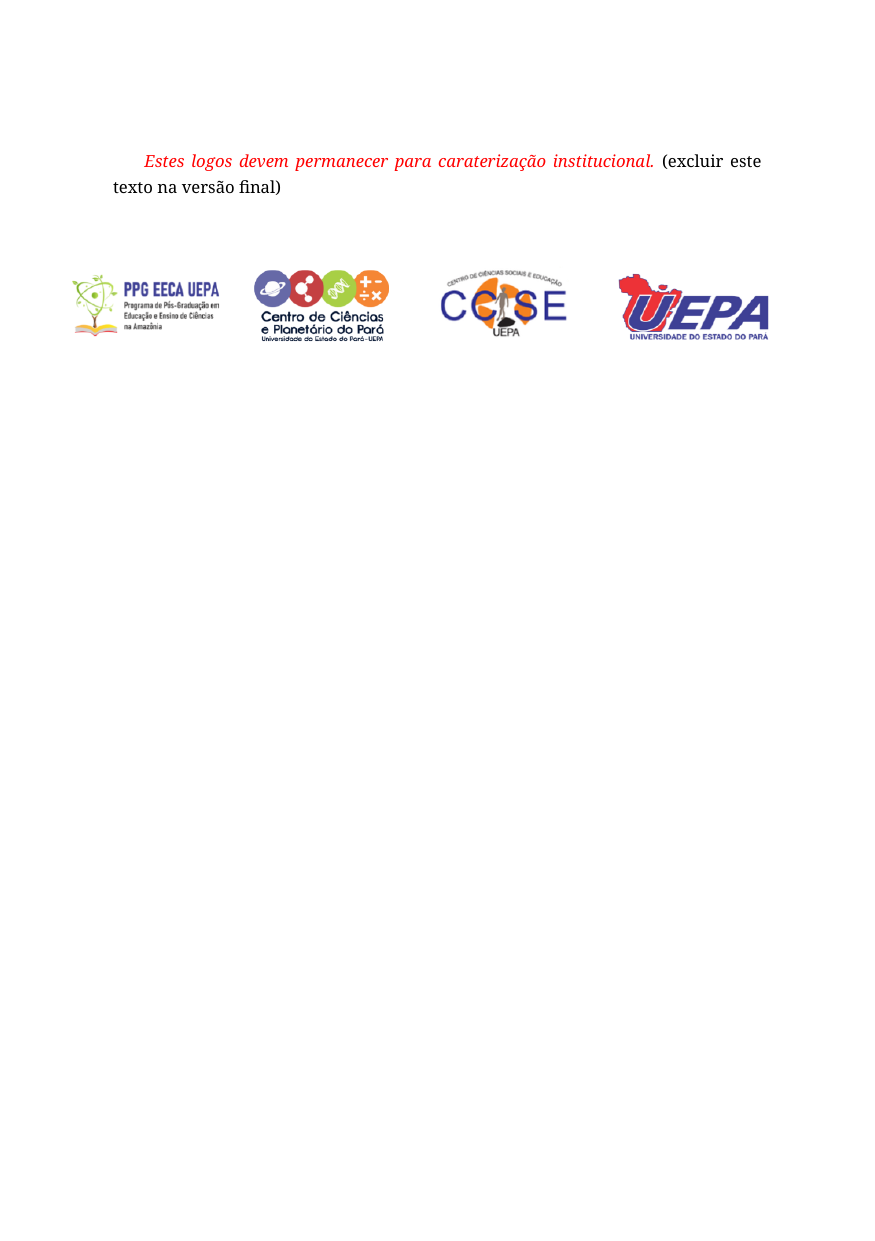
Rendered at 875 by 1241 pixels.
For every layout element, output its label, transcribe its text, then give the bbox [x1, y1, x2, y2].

picture [60, 255, 814, 349]
text Estes logos devem permanecer para caraterização institucional. (excluir este texto na versão final) [113, 150, 761, 199]
